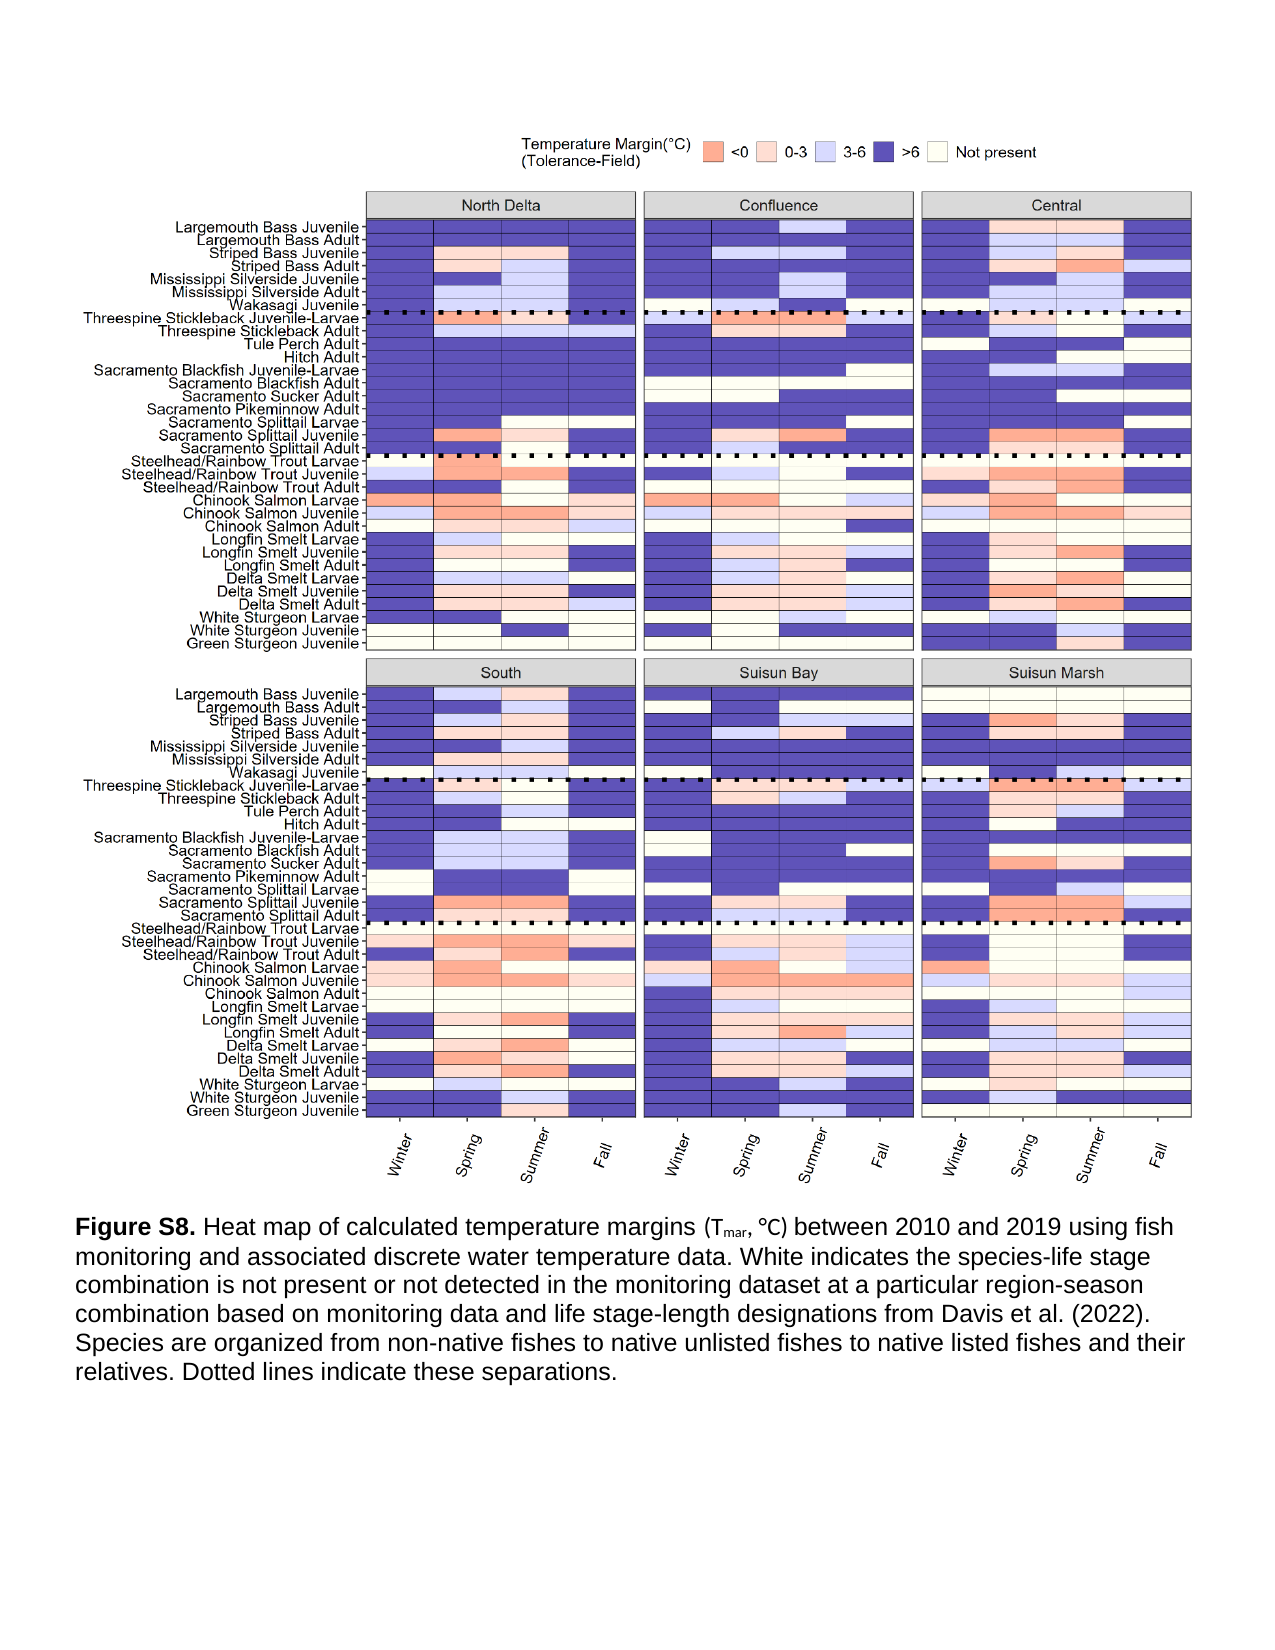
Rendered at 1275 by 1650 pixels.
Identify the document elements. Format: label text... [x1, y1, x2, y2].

text Figure S8. Heat map of calculated temperature margins (Tmar, °C) between 2010 and 2019 using fish monitoring and associated discrete water temperature data. White indicates the species-life stage combination is not present or not detected in the monitoring dataset at a particular region-season combination based on monitoring data and life stage-length designations from Davis et al. (2022). Species are organized from non-native fishes to native unlisted fishes to native listed fishes and their relatives. Dotted lines indicate these separations. [75, 1211, 1200, 1385]
picture [75, 120, 1198, 1193]
